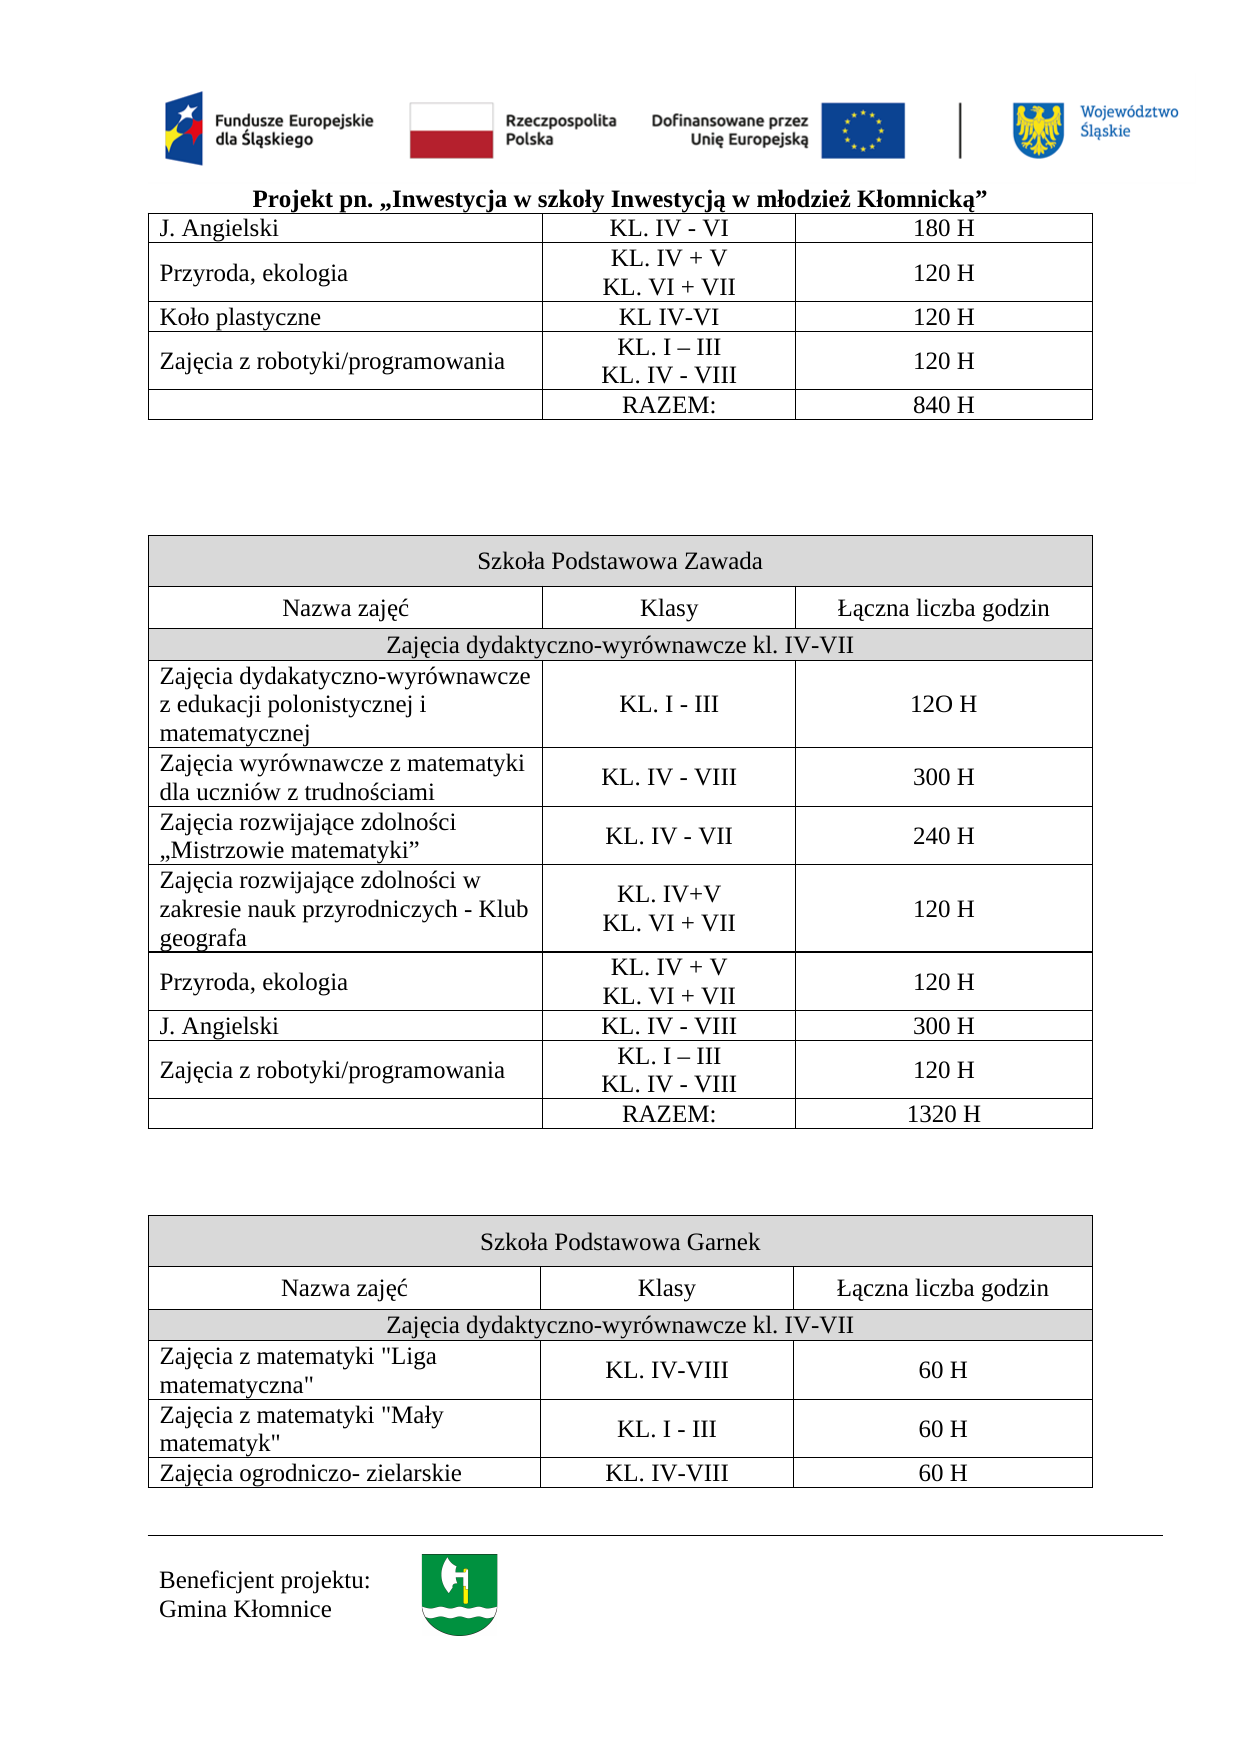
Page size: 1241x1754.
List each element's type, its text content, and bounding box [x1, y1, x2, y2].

table_cell 240 H [796, 807, 1092, 864]
table_cell KL. I – III KL. IV - VIII [543, 332, 795, 389]
table_cell 300 H [796, 1011, 1092, 1040]
picture [147, 73, 1197, 184]
table_cell KL. IV+V KL. VI + VII [543, 865, 795, 951]
table_cell RAZEM: [543, 390, 795, 419]
table_cell Koło plastyczne [149, 302, 542, 331]
table_cell Łączna liczba godzin [794, 1267, 1092, 1308]
table_cell KL. IV - VII [543, 807, 795, 864]
table_cell Zajęcia rozwijające zdolności w zakresie nauk przyrodniczych - Klub geografa [149, 865, 542, 951]
table_cell Zajęcia ogrodniczo- zielarskie [149, 1458, 540, 1487]
table_cell 60 H [794, 1458, 1092, 1487]
table_cell Klasy [541, 1267, 793, 1308]
table_cell Łączna liczba godzin [796, 587, 1092, 628]
table_cell Przyroda, ekologia [149, 243, 542, 301]
table_cell 120 H [796, 243, 1092, 301]
table_cell 60 H [794, 1400, 1092, 1457]
table_cell RAZEM: [543, 1099, 795, 1128]
table_cell [149, 1099, 542, 1128]
table_cell Zajęcia dydaktyczno-wyrównawcze kl. IV-VII [149, 1310, 1092, 1340]
table_cell 120 H [796, 865, 1092, 951]
table_header Szkoła Podstawowa Garnek [149, 1216, 1092, 1266]
table_cell 120 H [796, 953, 1092, 1010]
table_cell J. Angielski [149, 1011, 542, 1040]
picture [421, 1554, 498, 1636]
table_cell KL. IV - VIII [543, 1011, 795, 1040]
table_cell KL. IV-VIII [541, 1341, 793, 1399]
table_cell 120 H [796, 332, 1092, 389]
table_cell 300 H [796, 748, 1092, 806]
table_header Szkoła Podstawowa Zawada [149, 536, 1092, 586]
table_cell Zajęcia dydakatyczno-wyrównawcze z edukacji polonistycznej i matematycznej [149, 661, 542, 747]
table_cell Zajęcia z matematyki "Liga matematyczna" [149, 1341, 540, 1399]
table_cell KL. I - III [541, 1400, 793, 1457]
table_cell Zajęcia rozwijające zdolności „Mistrzowie matematyki” [149, 807, 542, 864]
table_cell Zajęcia wyrównawcze z matematyki dla uczniów z trudnościami [149, 748, 542, 806]
table_cell Zajęcia dydaktyczno-wyrównawcze kl. IV-VII [149, 629, 1092, 660]
table_cell KL. I - III [543, 661, 795, 747]
table_cell Klasy [543, 587, 795, 628]
table_cell KL. I – III KL. IV - VIII [543, 1041, 795, 1098]
table_cell J. Angielski [149, 214, 542, 242]
table_cell KL. IV - VI [543, 214, 795, 242]
table_cell Zajęcia z robotyki/programowania [149, 1041, 542, 1098]
table_cell 180 H [796, 214, 1092, 242]
table_cell 60 H [794, 1341, 1092, 1399]
table_cell 120 H [796, 1041, 1092, 1098]
table_cell Zajęcia z robotyki/programowania [149, 332, 542, 389]
table_cell 120 H [796, 302, 1092, 331]
table_cell 1320 H [796, 1099, 1092, 1128]
table_cell Przyroda, ekologia [149, 953, 542, 1010]
table_cell KL. IV + V KL. VI + VII [543, 953, 795, 1010]
table_cell Zajęcia z matematyki "Mały matematyk" [149, 1400, 540, 1457]
table_cell KL. IV - VIII [543, 748, 795, 806]
table_cell 12O H [796, 661, 1092, 747]
table_cell Nazwa zajęć [149, 1267, 540, 1308]
table_cell [149, 390, 542, 419]
table_cell Nazwa zajęć [149, 587, 542, 628]
table_cell KL IV-VI [543, 302, 795, 331]
table_cell 840 H [796, 390, 1092, 419]
table_cell KL. IV + V KL. VI + VII [543, 243, 795, 301]
table_cell KL. IV-VIII [541, 1458, 793, 1487]
